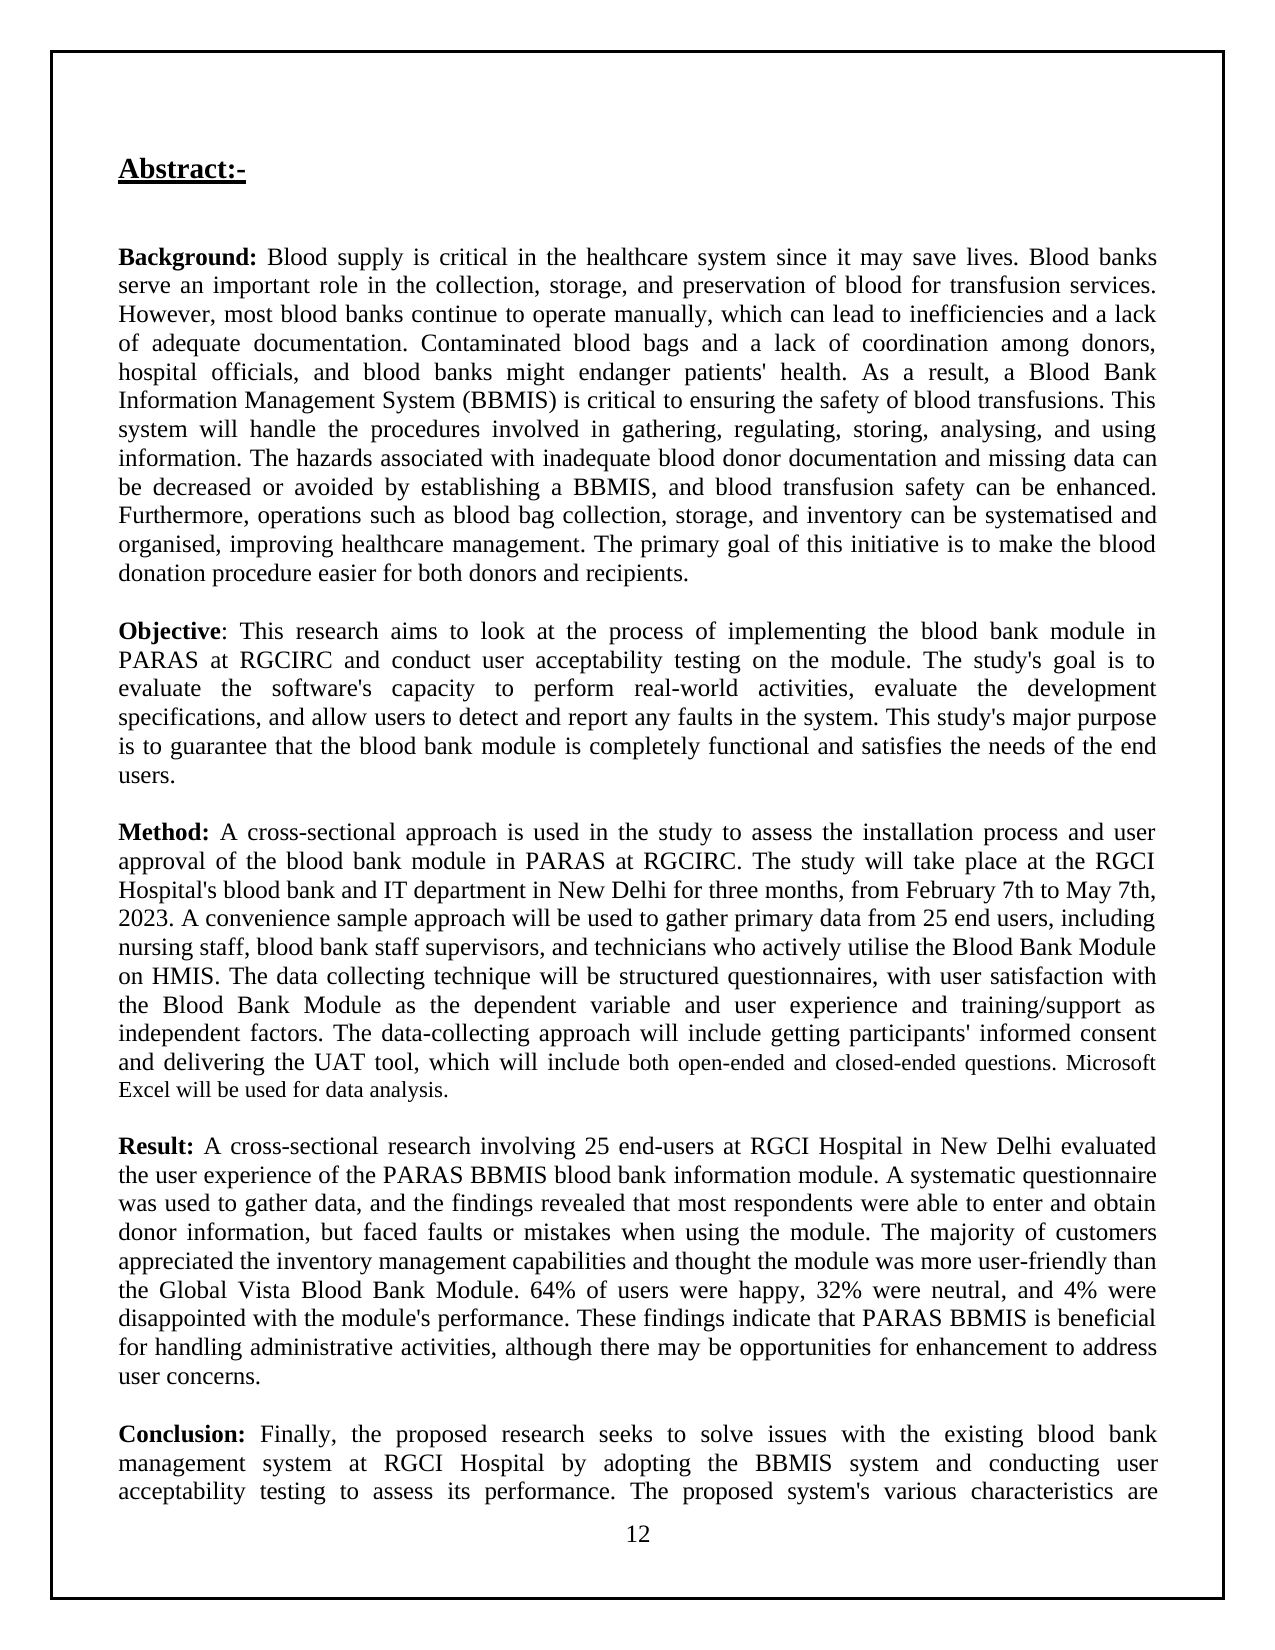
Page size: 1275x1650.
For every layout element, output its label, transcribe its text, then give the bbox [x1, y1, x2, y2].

text Method: A cross-sectional approach is used in the study to assess the installation process and user approval of the blood bank module in PARAS at RGCIRC. The study will take place at the RGCI Hospital's blood bank and IT department in New Delhi for three months, from February 7th to May 7th, 2023. A convenience sample approach will be used to gather primary data from 25 end users, including nursing staff, blood bank staff supervisors, and technicians who actively utilise the Blood Bank Module on HMIS. The data collecting technique will be structured questionnaires, with user satisfaction with the Blood Bank Module as the dependent variable and user experience and training/support as independent factors. The data-collecting approach will include getting participants' informed consent and delivering the UAT tool, which will include both open-ended and closed-ended questions. Microsoft Excel will be used for data analysis. [118, 817, 1157, 1102]
text Background: Blood supply is critical in the healthcare system since it may save lives. Blood banks serve an important role in the collection, storage, and preservation of blood for transfusion services. However, most blood banks continue to operate manually, which can lead to inefficiencies and a lack of adequate documentation. Contaminated blood bags and a lack of coordination among donors, hospital officials, and blood banks might endanger patients' health. As a result, a Blood Bank Information Management System (BBMIS) is critical to ensuring the safety of blood transfusions. This system will handle the procedures involved in gathering, regulating, storing, analysing, and using information. The hazards associated with inadequate blood donor documentation and missing data can be decreased or avoided by establishing a BBMIS, and blood transfusion safety can be enhanced. Furthermore, operations such as blood bag collection, storage, and inventory can be systematised and organised, improving healthcare management. The primary goal of this initiative is to make the blood donation procedure easier for both donors and recipients. [118, 242, 1157, 587]
text Result: A cross-sectional research involving 25 end-users at RGCI Hospital in New Delhi evaluated the user experience of the PARAS BBMIS blood bank information module. A systematic questionnaire was used to gather data, and the findings revealed that most respondents were able to enter and obtain donor information, but faced faults or mistakes when using the module. The majority of customers appreciated the inventory management capabilities and thought the module was more user-friendly than the Global Vista Blood Bank Module. 64% of users were happy, 32% were neutral, and 4% were disappointed with the module's performance. These findings indicate that PARAS BBMIS is beneficial for handling administrative activities, although there may be opportunities for enhancement to address user concerns. [118, 1131, 1157, 1390]
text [118, 1419, 1158, 1505]
text Objective: This research aims to look at the process of implementing the blood bank module in PARAS at RGCIRC and conduct user acceptability testing on the module. The study's goal is to evaluate the software's capacity to perform real-world activities, evaluate the development specifications, and allow users to detect and report any faults in the system. This study's major purpose is to guarantee that the blood bank module is completely functional and satisfies the needs of the end users. [118, 616, 1157, 788]
text Abstract:- [118, 151, 1169, 185]
